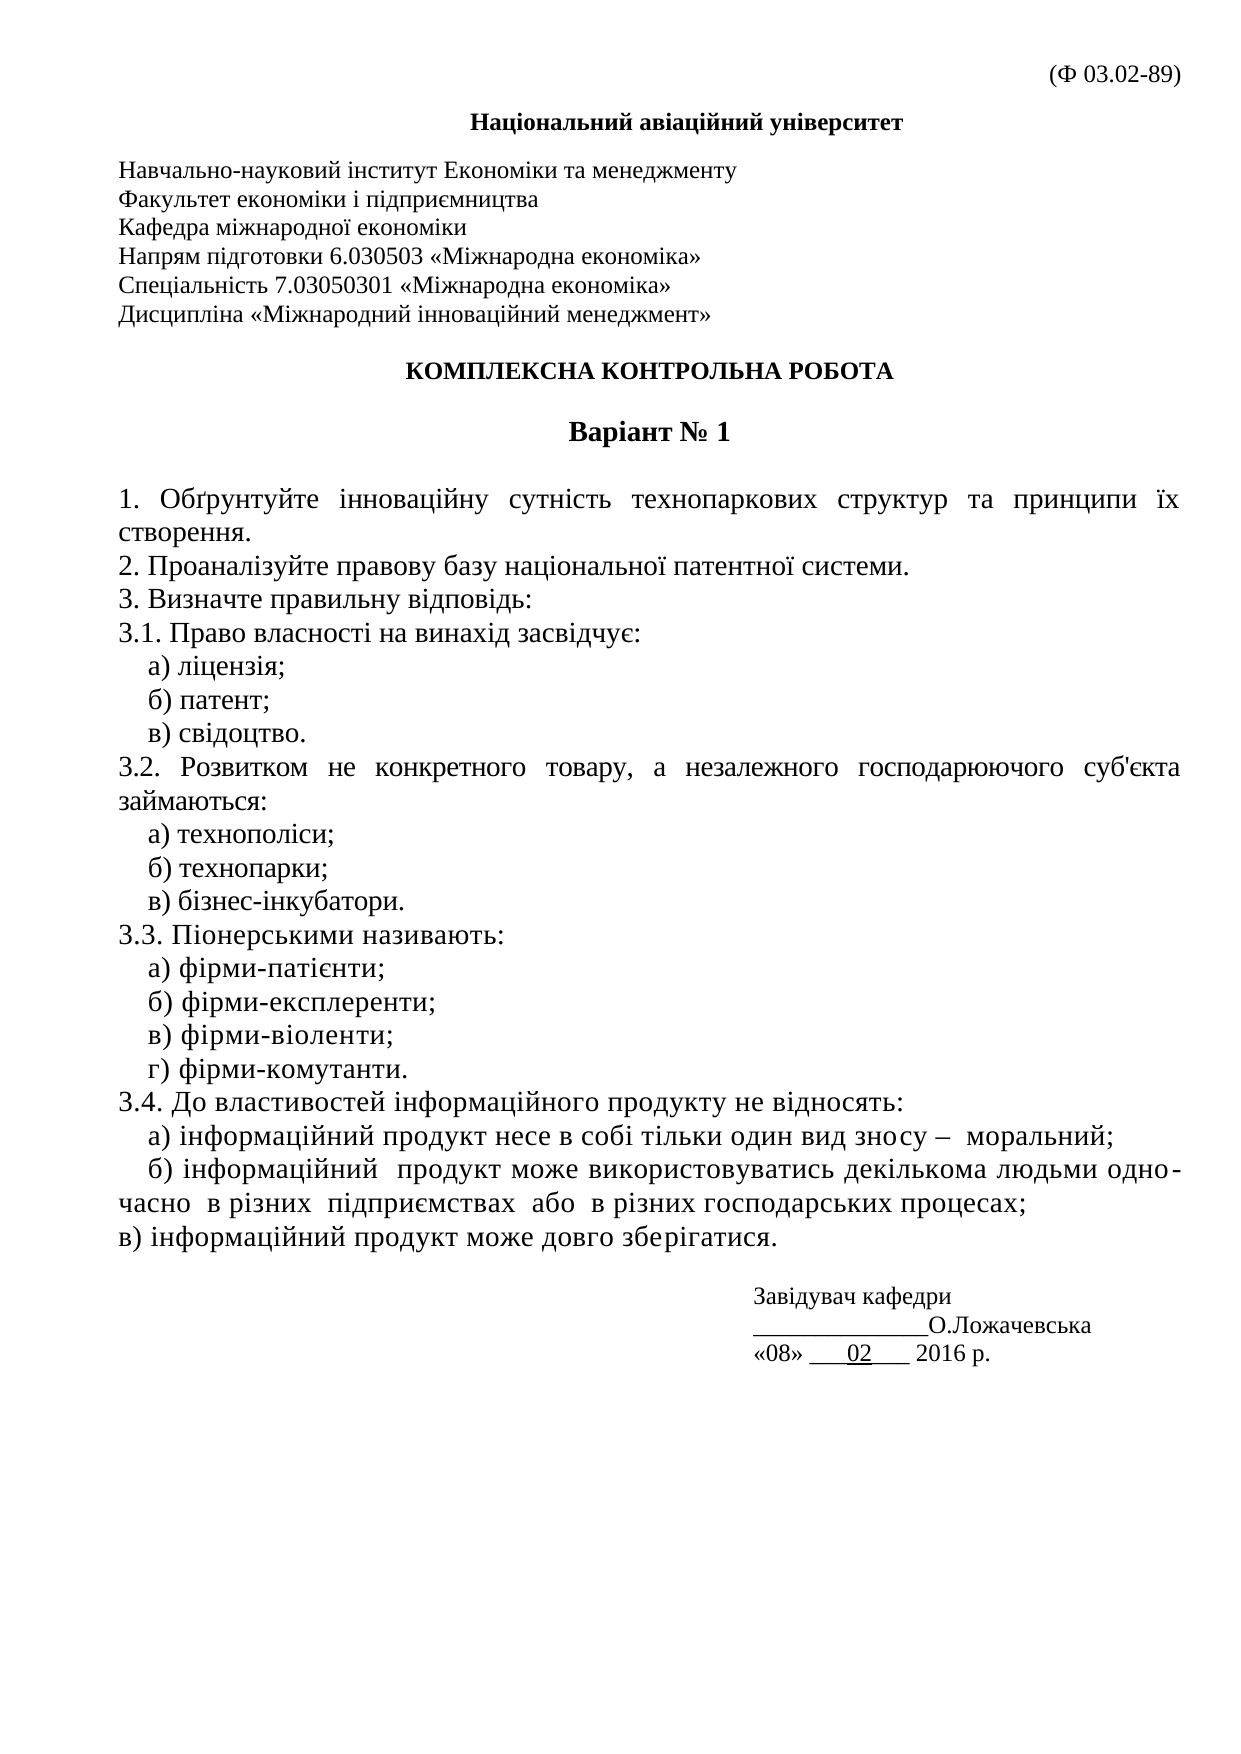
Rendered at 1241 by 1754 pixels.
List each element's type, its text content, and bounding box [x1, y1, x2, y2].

text Дисципліна «Міжнародний інноваційний менеджмент» [118, 299, 1181, 327]
text 3. Визначте правильну відповідь: [118, 581, 1181, 615]
text «08» ___02___ 2016 р. [118, 1338, 1181, 1367]
text б) фірми-експлеренти; [118, 984, 1181, 1017]
text Навчально-науковий інститут Економіки та менеджменту [118, 155, 1181, 184]
text 3.1. Право власності на винахід засвідчує: [118, 615, 1181, 648]
text а) технополіси; [118, 816, 1181, 850]
text 3.2. Розвитком не конкретного товару, а незалежного господарюючого суб'єкта займаються: [118, 749, 1181, 816]
text 2. Проаналізуйте правову базу національної патентної системи. [118, 548, 1181, 581]
text Факультет економіки і підприємництва [118, 184, 1181, 212]
text б) технопарки; [118, 850, 1181, 883]
text 1. Обґрунтуйте інноваційну сутність технопаркових структур та принципи їх створення. [118, 481, 1181, 548]
text Кафедра міжнародної економіки [118, 212, 1181, 241]
text Завідувач кафедри [118, 1281, 1181, 1310]
subtitle КОМПЛЕКСНА КОНТРОЛЬНА РОБОТА [118, 356, 1181, 385]
text а) фірми-патієнти; [118, 950, 1181, 984]
text а) ліцензія; [118, 648, 1181, 682]
text 3.3. Піонерськими називають: [118, 917, 1181, 950]
text а) інформаційний продукт несе в собі тільки один вид зносу – моральний; [118, 1118, 1181, 1152]
subtitle Варіант № 1 [118, 414, 1181, 447]
text 3.4. До властивостей інформаційного продукту не відносять: [118, 1084, 1181, 1118]
text в) інформаційний продукт може довго зберігатися. [118, 1219, 1181, 1252]
subtitle Напрям підготовки 6.030503 «Міжнародна економіка» [118, 241, 1181, 270]
text в) свідоцтво. [118, 716, 1181, 749]
text г) фірми-комутанти. [118, 1051, 1181, 1084]
text в) фірми-віоленти; [118, 1017, 1181, 1051]
text (Ф 03.02-89) [118, 59, 1181, 88]
text Спеціальність 7.03050301 «Міжнародна економіка» [118, 270, 1181, 299]
text ______________О.Ложачевська [118, 1310, 1181, 1338]
text б) патент; [118, 682, 1181, 716]
text Національний авіаційний університет [118, 107, 1181, 136]
text в) бізнес-інкубатори. [118, 883, 1181, 917]
text б) інформаційний продукт може використовуватись декількома людьми одночасно в різних підприємствах або в різних господарських процесах; [118, 1152, 1181, 1219]
